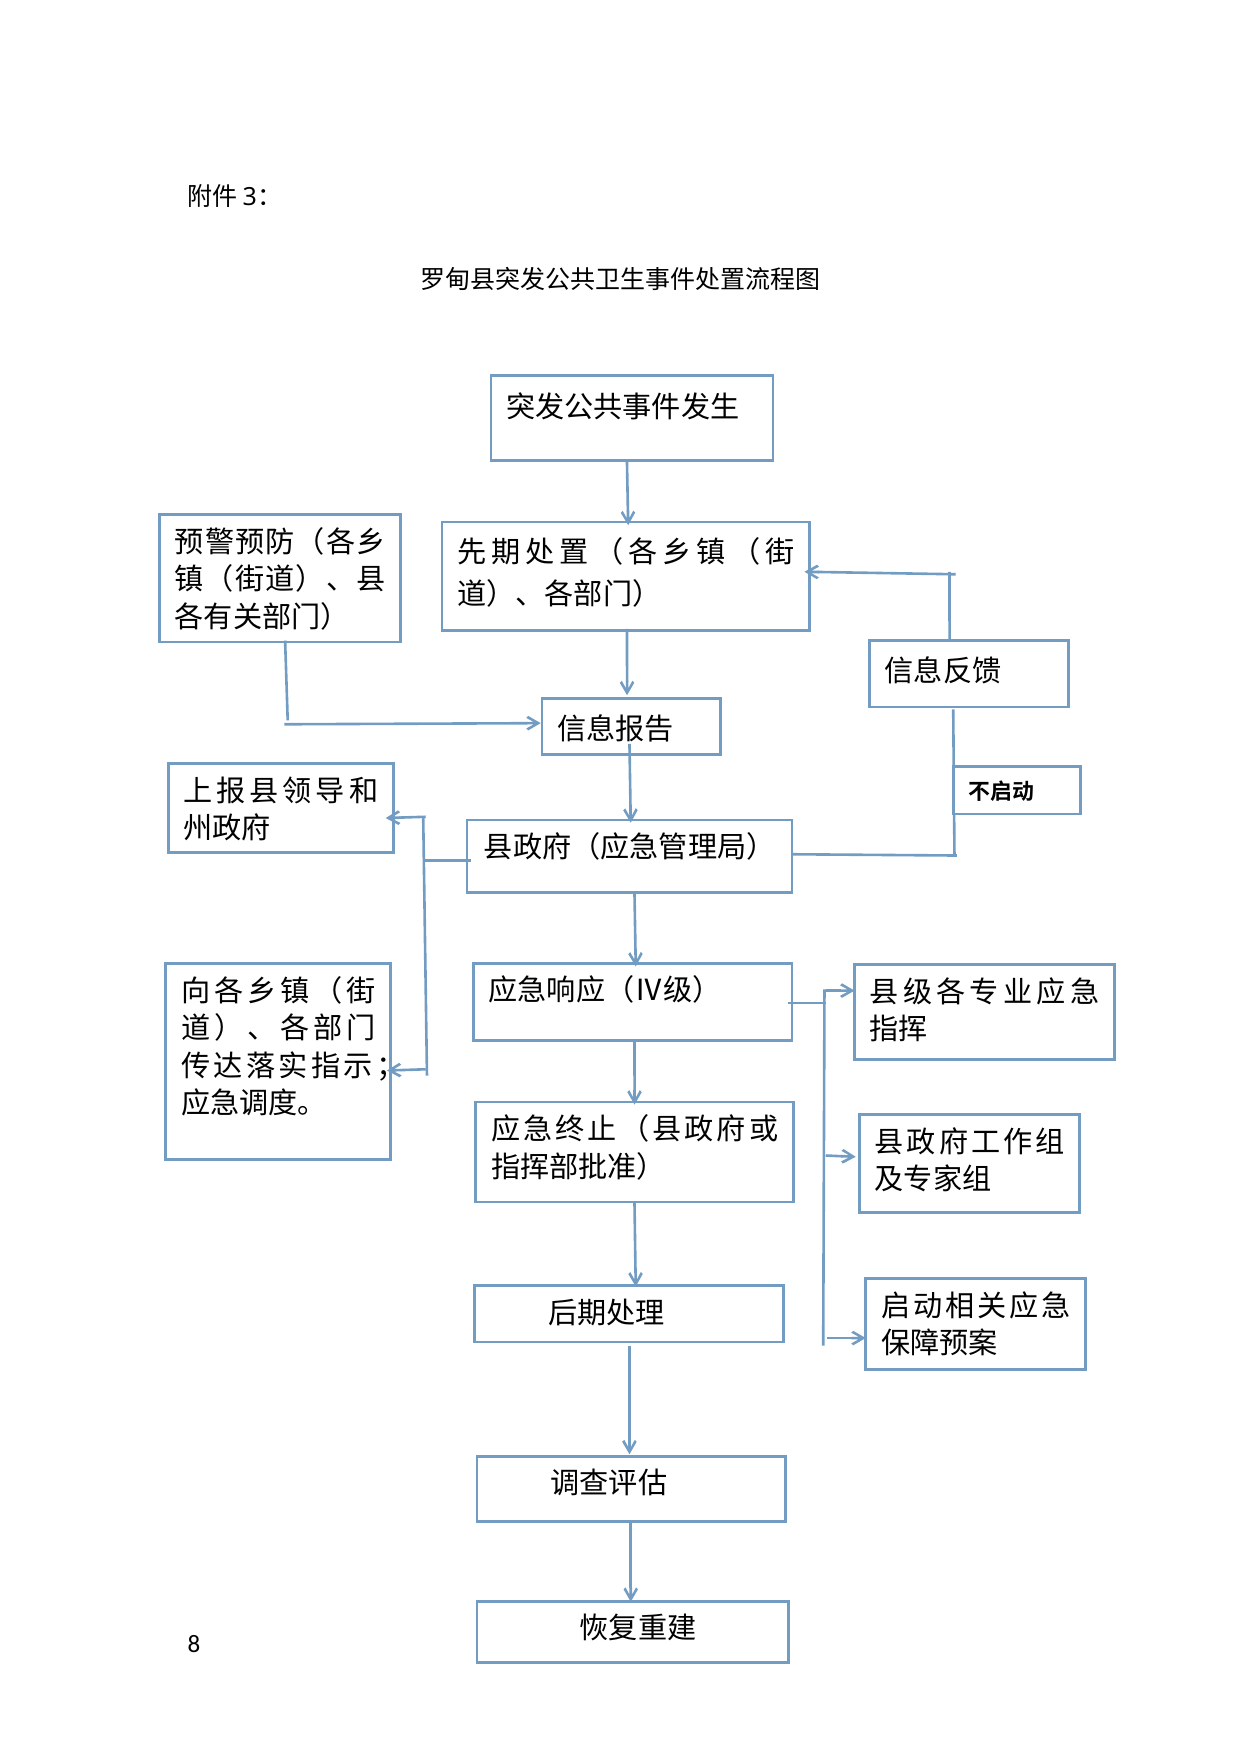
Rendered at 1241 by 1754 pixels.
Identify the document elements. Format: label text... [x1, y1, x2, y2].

text 附件3： [187, 162, 1053, 227]
text 罗甸县突发公共卫生事件处置流程图 [187, 245, 1053, 310]
